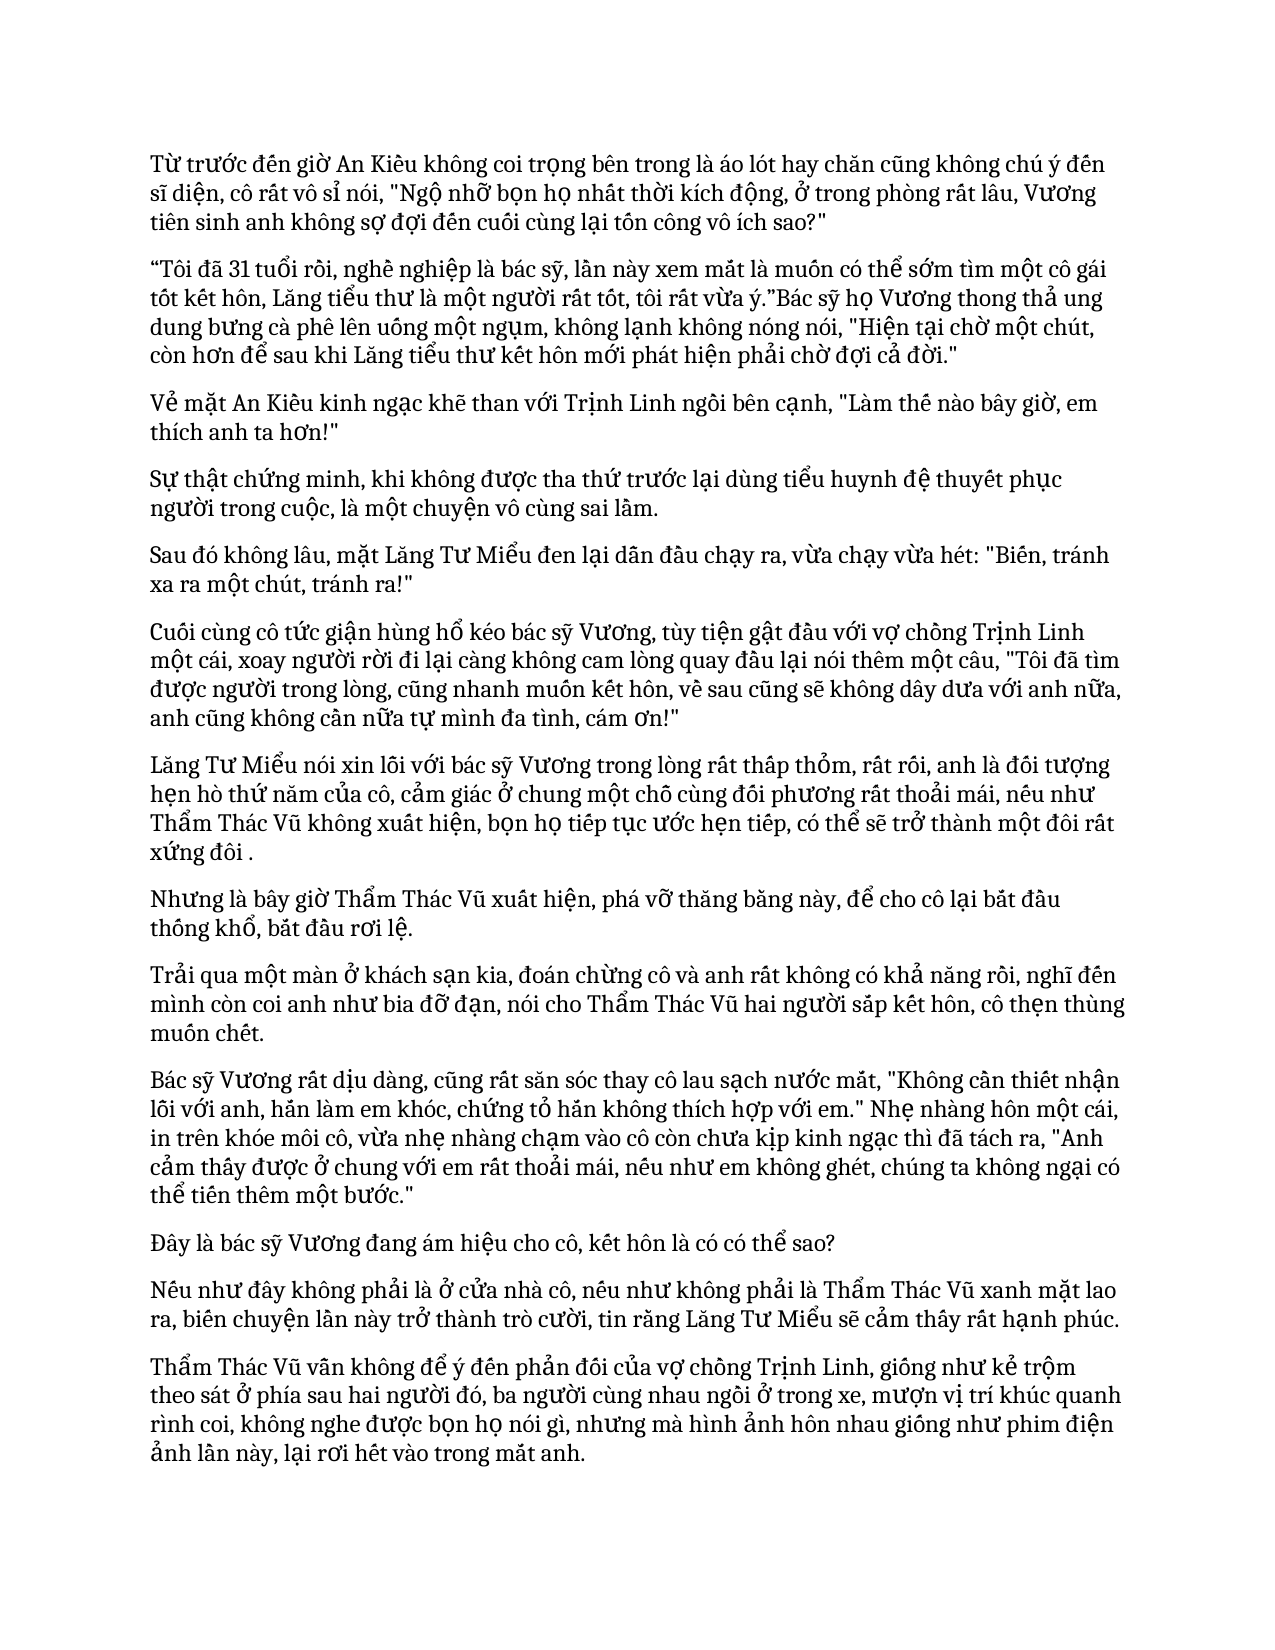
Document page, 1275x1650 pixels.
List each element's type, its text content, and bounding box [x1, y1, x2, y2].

text “Tôi đã 31 tuổi rồi, nghề nghiệp là bác sỹ, lần này xem mắt là muốn có thể sớm tìm một cô gái tốt kết hôn, Lăng tiểu thư là một người rất tốt, tôi rất vừa ý.”Bác sỹ họ Vương thong thả ung dung bưng cà phê lên uống một ngụm, không lạnh không nóng nói, "Hiện tại chờ một chút, còn hơn để sau khi Lăng tiểu thư kết hôn mới phát hiện phải chờ đợi cả đời." [150, 255, 1125, 370]
text Sau đó không lâu, mặt Lăng Tư Miểu đen lại dẫn đầu chạy ra, vừa chạy vừa hét: "Biến, tránh xa ra một chút, tránh ra!" [150, 541, 1125, 599]
text Sự thật chứng minh, khi không được tha thứ trước lại dùng tiểu huynh đệ thuyết phục người trong cuộc, là một chuyện vô cùng sai lầm. [150, 465, 1125, 522]
text Thẩm Thác Vũ vẫn không để ý đến phản đối của vợ chồng Trịnh Linh, giống như kẻ trộm theo sát ở phía sau hai người đó, ba người cùng nhau ngồi ở trong xe, mượn vị trí khúc quanh rình coi, không nghe được bọn họ nói gì, nhưng mà hình ảnh hôn nhau giống như phim điện ảnh lần này, lại rơi hết vào trong mắt anh. [150, 1352, 1125, 1467]
text Lăng Tư Miểu nói xin lỗi với bác sỹ Vương trong lòng rất thấp thỏm, rất rối, anh là đối tượng hẹn hò thứ năm của cô, cảm giác ở chung một chỗ cùng đối phương rất thoải mái, nếu như Thẩm Thác Vũ không xuất hiện, bọn họ tiếp tục ước hẹn tiếp, có thể sẽ trở thành một đôi rất xứng đôi . [150, 751, 1125, 866]
text Nếu như đây không phải là ở cửa nhà cô, nếu như không phải là Thẩm Thác Vũ xanh mặt lao ra, biến chuyện lần này trở thành trò cười, tin rằng Lăng Tư Miểu sẽ cảm thấy rất hạnh phúc. [150, 1276, 1125, 1334]
text Từ trước đến giờ An Kiều không coi trọng bên trong là áo lót hay chăn cũng không chú ý đến sĩ diện, cô rất vô sỉ nói, "Ngộ nhỡ bọn họ nhất thời kích động, ở trong phòng rất lâu, Vương tiên sinh anh không sợ đợi đến cuối cùng lại tốn công vô ích sao?" [150, 150, 1125, 236]
text Vẻ mặt An Kiều kinh ngạc khẽ than với Trịnh Linh ngồi bên cạnh, "Làm thế nào bây giờ, em thích anh ta hơn!" [150, 389, 1125, 446]
text Cuối cùng cô tức giận hùng hổ kéo bác sỹ Vương, tùy tiện gật đầu với vợ chồng Trịnh Linh một cái, xoay người rời đi lại càng không cam lòng quay đầu lại nói thêm một câu, "Tôi đã tìm được người trong lòng, cũng nhanh muốn kết hôn, về sau cũng sẽ không dây dưa với anh nữa, anh cũng không cần nữa tự mình đa tình, cám ơn!" [150, 617, 1125, 732]
text Trải qua một màn ở khách sạn kia, đoán chừng cô và anh rất không có khả năng rồi, nghĩ đến mình còn coi anh như bia đỡ đạn, nói cho Thẩm Thác Vũ hai người sắp kết hôn, cô thẹn thùng muốn chết. [150, 961, 1125, 1047]
text Nhưng là bây giờ Thẩm Thác Vũ xuất hiện, phá vỡ thăng bằng này, để cho cô lại bắt đầu thống khổ, bắt đầu rơi lệ. [150, 885, 1125, 942]
text Bác sỹ Vương rất dịu dàng, cũng rất săn sóc thay cô lau sạch nước mắt, "Không cần thiết nhận lỗi với anh, hắn làm em khóc, chứng tỏ hắn không thích hợp với em." Nhẹ nhàng hôn một cái, in trên khóe môi cô, vừa nhẹ nhàng chạm vào cô còn chưa kịp kinh ngạc thì đã tách ra, "Anh cảm thấy được ở chung với em rất thoải mái, nếu như em không ghét, chúng ta không ngại có thể tiến thêm một bước." [150, 1066, 1125, 1210]
text Đây là bác sỹ Vương đang ám hiệu cho cô, kết hôn là có có thể sao? [150, 1229, 1125, 1257]
